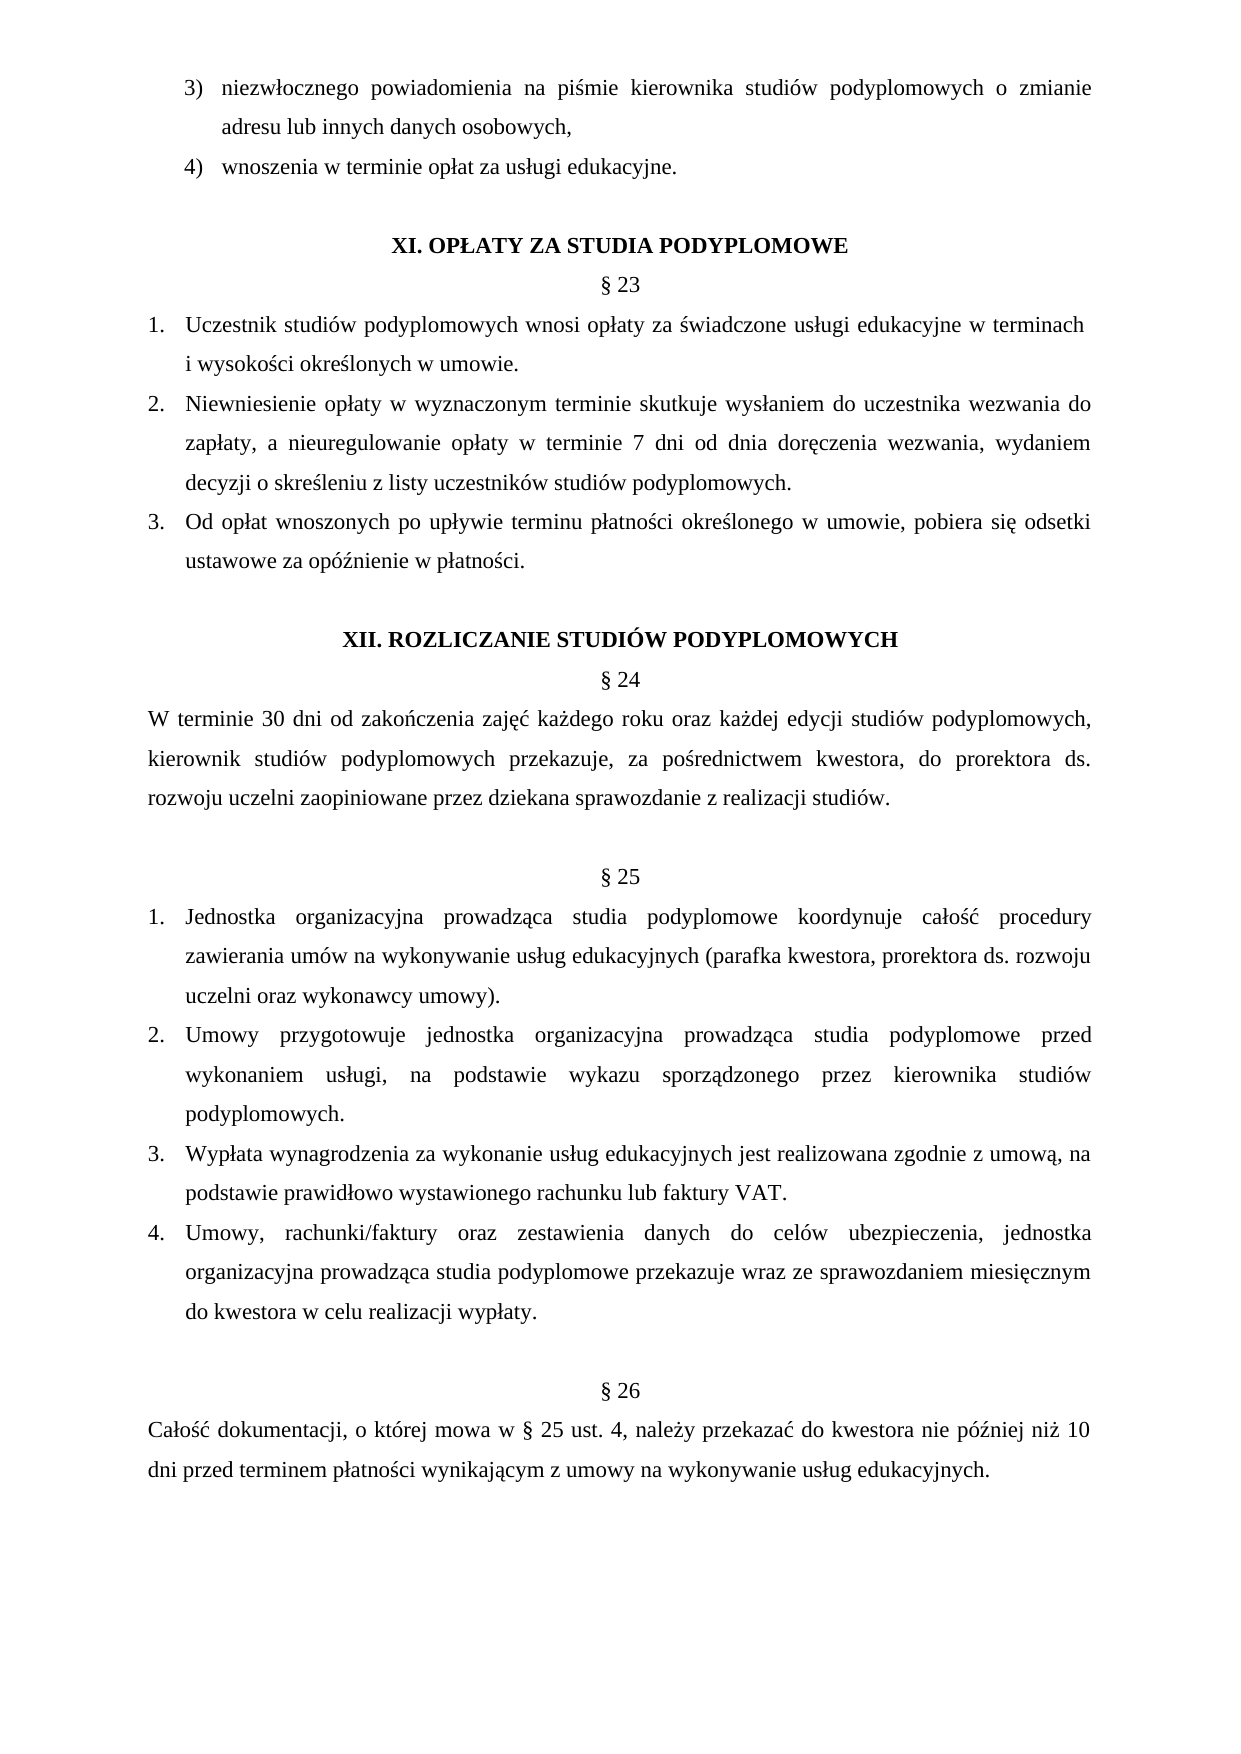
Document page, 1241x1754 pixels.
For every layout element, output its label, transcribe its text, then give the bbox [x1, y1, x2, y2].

text XI. OPŁATY ZA STUDIA PODYPLOMOWE [148, 232, 1093, 258]
list wnoszenia w terminie opłat za usługi edukacyjne. [184, 153, 1093, 179]
list Jednostka organizacyjna prowadząca studia podyplomowe koordynuje całość procedury zawierania umów na wykonywanie usług edukacyjnych (parafka kwestora, prorektora ds. rozwoju uczelni oraz wykonawcy umowy). [148, 903, 1093, 1008]
list Uczestnik studiów podyplomowych wnosi opłaty za świadczone usługi edukacyjne w terminach i wysokości określonych w umowie. [148, 311, 1093, 377]
list Niewniesienie opłaty w wyznaczonym terminie skutkuje wysłaniem do uczestnika wezwania do zapłaty, a nieuregulowanie opłaty w terminie 7 dni od dnia doręczenia wezwania, wydaniem decyzji o skreśleniu z listy uczestników studiów podyplomowych. [148, 390, 1093, 495]
list Umowy, rachunki/faktury oraz zestawienia danych do celów ubezpieczenia, jednostka organizacyjna prowadząca studia podyplomowe przekazuje wraz ze sprawozdaniem miesięcznym do kwestora w celu realizacji wypłaty. [148, 1219, 1093, 1324]
text W terminie 30 dni od zakończenia zajęć każdego roku oraz każdej edycji studiów podyplomowych, kierownik studiów podyplomowych przekazuje, za pośrednictwem kwestora, do prorektora ds. rozwoju uczelni zaopiniowane przez dziekana sprawozdanie z realizacji studiów. [148, 706, 1093, 811]
text § 24 [148, 666, 1093, 692]
list Od opłat wnoszonych po upływie terminu płatności określonego w umowie, pobiera się odsetki ustawowe za opóźnienie w płatności. [148, 508, 1093, 574]
list niezwłocznego powiadomienia na piśmie kierownika studiów podyplomowych o zmianie adresu lub innych danych osobowych, [184, 74, 1093, 140]
list Umowy przygotowuje jednostka organizacyjna prowadząca studia podyplomowe przed wykonaniem usługi, na podstawie wykazu sporządzonego przez kierownika studiów podyplomowych. [148, 1021, 1093, 1127]
text § 25 [148, 863, 1093, 890]
text § 26 [148, 1377, 1093, 1403]
text XII. ROZLICZANIE STUDIÓW PODYPLOMOWYCH [148, 627, 1093, 653]
list Wypłata wynagrodzenia za wykonanie usług edukacyjnych jest realizowana zgodnie z umową, na podstawie prawidłowo wystawionego rachunku lub faktury VAT. [148, 1140, 1093, 1206]
text § 23 [148, 271, 1093, 298]
text Całość dokumentacji, o której mowa w § 25 ust. 4, należy przekazać do kwestora nie później niż 10 dni przed terminem płatności wynikającym z umowy na wykonywanie usług edukacyjnych. [148, 1416, 1093, 1482]
